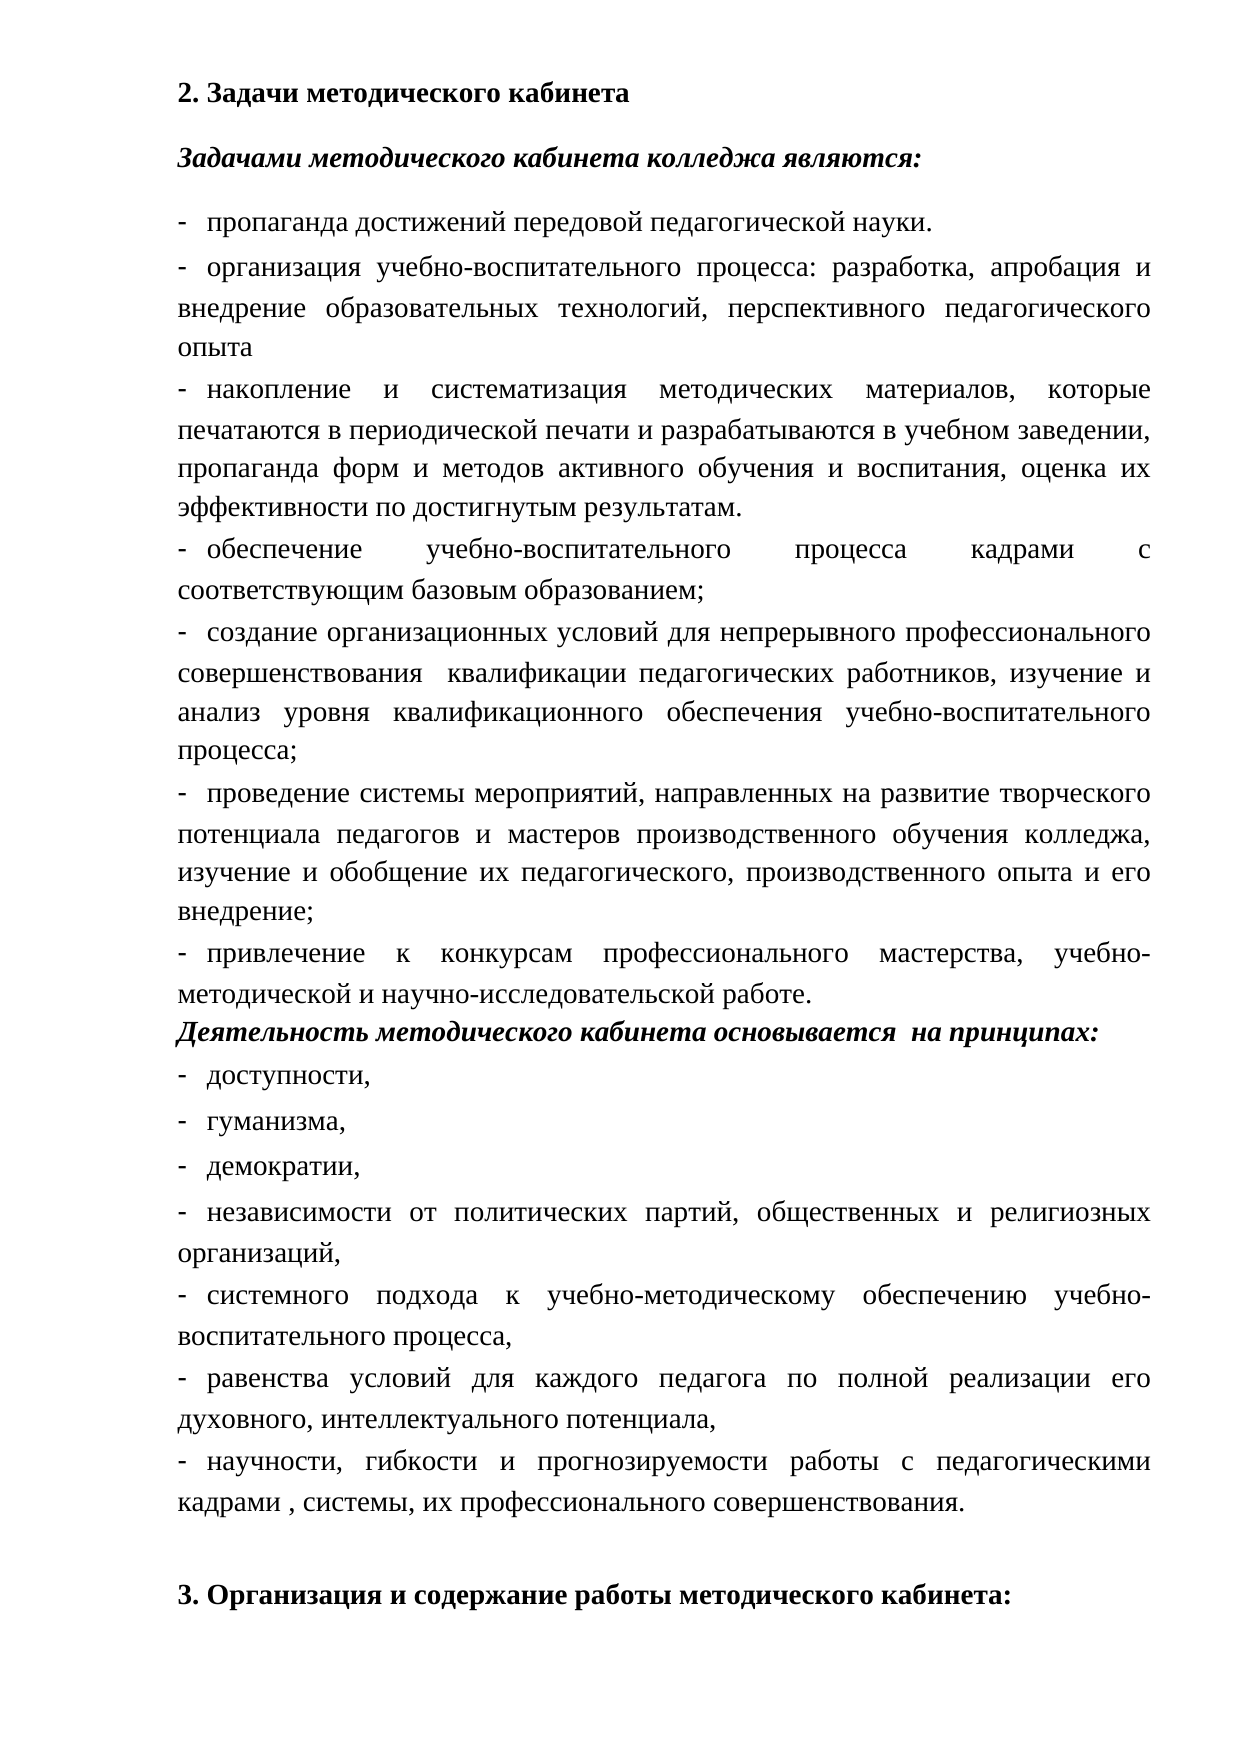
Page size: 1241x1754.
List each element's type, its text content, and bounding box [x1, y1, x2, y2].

list проведение системы мероприятий, направленных на развитие творческого потенциала педагогов и мастеров производственного обучения колледжа, изучение и обобщение их педагогического, производственного опыта и его внедрение; [177, 771, 1152, 926]
list создание организационных условий для непрерывного профессионального совершенствования квалификации педагогических работников, изучение и анализ уровня квалификационного обеспечения учебно-воспитательного процесса; [177, 611, 1152, 766]
list пропаганда достижений передовой педагогической науки. [177, 200, 1152, 239]
list демократии, [177, 1144, 1152, 1184]
list доступности, [177, 1053, 1152, 1093]
list научности, гибкости и прогнозируемости работы с педагогическими кадрами , системы, их профессионального совершенствования. [177, 1440, 1152, 1518]
list Деятельность методического кабинета основывается на принципах: [177, 1014, 1152, 1048]
list равенства условий для каждого педагога по полной реализации его духовного, интеллектуального потенциала, [177, 1356, 1152, 1435]
list привлечение к конкурсам профессионального мастерства, учебно-методической и научно-исследовательской работе. [177, 931, 1152, 1009]
list организация учебно-воспитательного процесса: разработка, апробация и внедрение образовательных технологий, перспективного педагогического опыта [177, 245, 1152, 362]
list независимости от политических партий, общественных и религиозных организаций, [177, 1190, 1152, 1268]
list гуманизма, [177, 1099, 1152, 1138]
list обеспечение учебно-воспитательного процесса кадрами с соответствующим базовым образованием; [177, 527, 1152, 606]
list накопление и систематизация методических материалов, которые печатаются в периодической печати и разрабатываются в учебном заведении, пропаганда форм и методов активного обучения и воспитания, оценка их эффективности по достигнутым результатам. [177, 367, 1152, 522]
text 2. Задачи методического кабинета [177, 76, 1152, 109]
text 3. Организация и содержание работы методического кабинета: [177, 1577, 1152, 1611]
text Задачами методического кабинета колледжа являются: [177, 140, 1152, 174]
list системного подхода к учебно-методическому обеспечению учебно-воспитательного процесса, [177, 1273, 1152, 1351]
